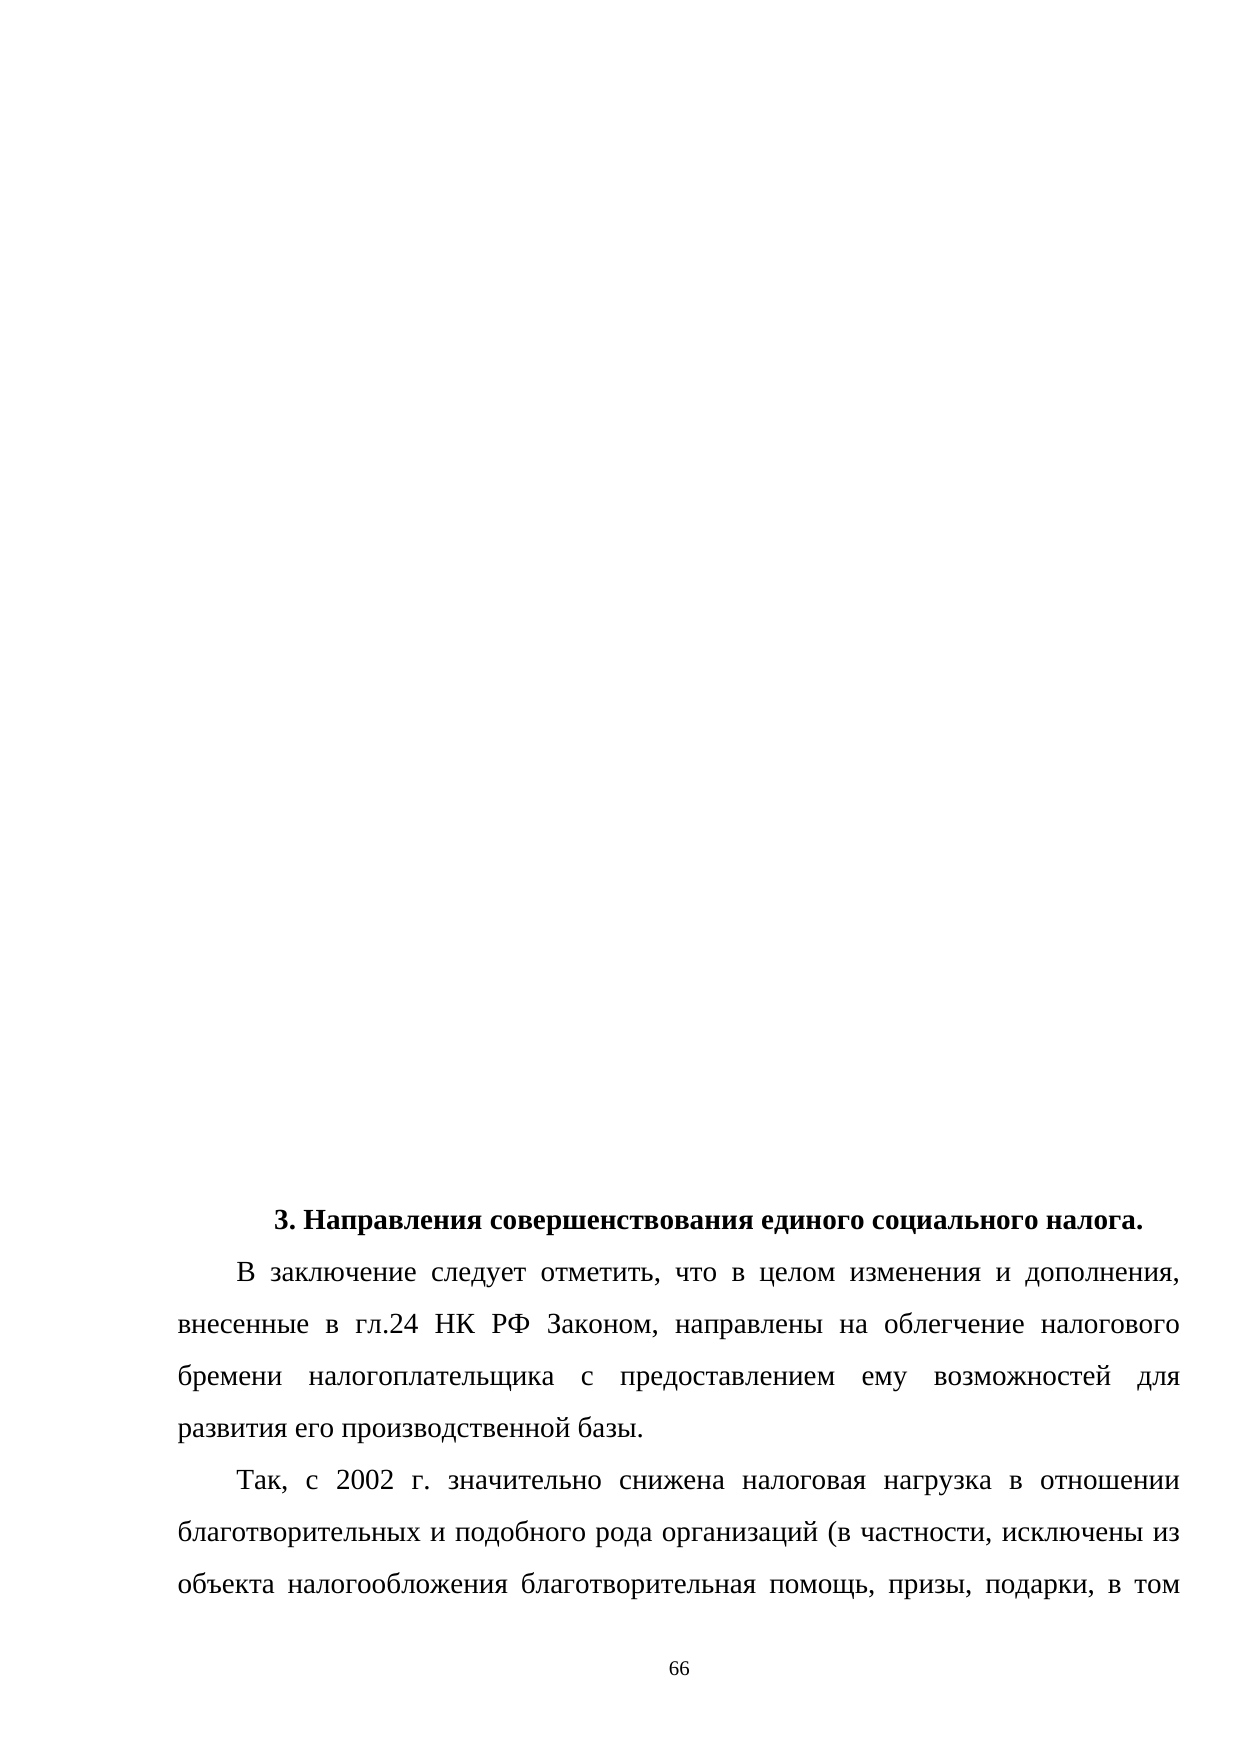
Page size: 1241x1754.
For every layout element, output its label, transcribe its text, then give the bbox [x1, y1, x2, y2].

text 3. Направления совершенствования единого социального налога. [177, 1202, 1181, 1236]
text В заключение следует отметить, что в целом изменения и дополнения, внесенные в гл.24 НК РФ Законом, направлены на облегчение налогового бремени налогоплательщика с предоставлением ему возможностей для развития его производственной базы. [177, 1254, 1181, 1444]
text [177, 1462, 1181, 1599]
